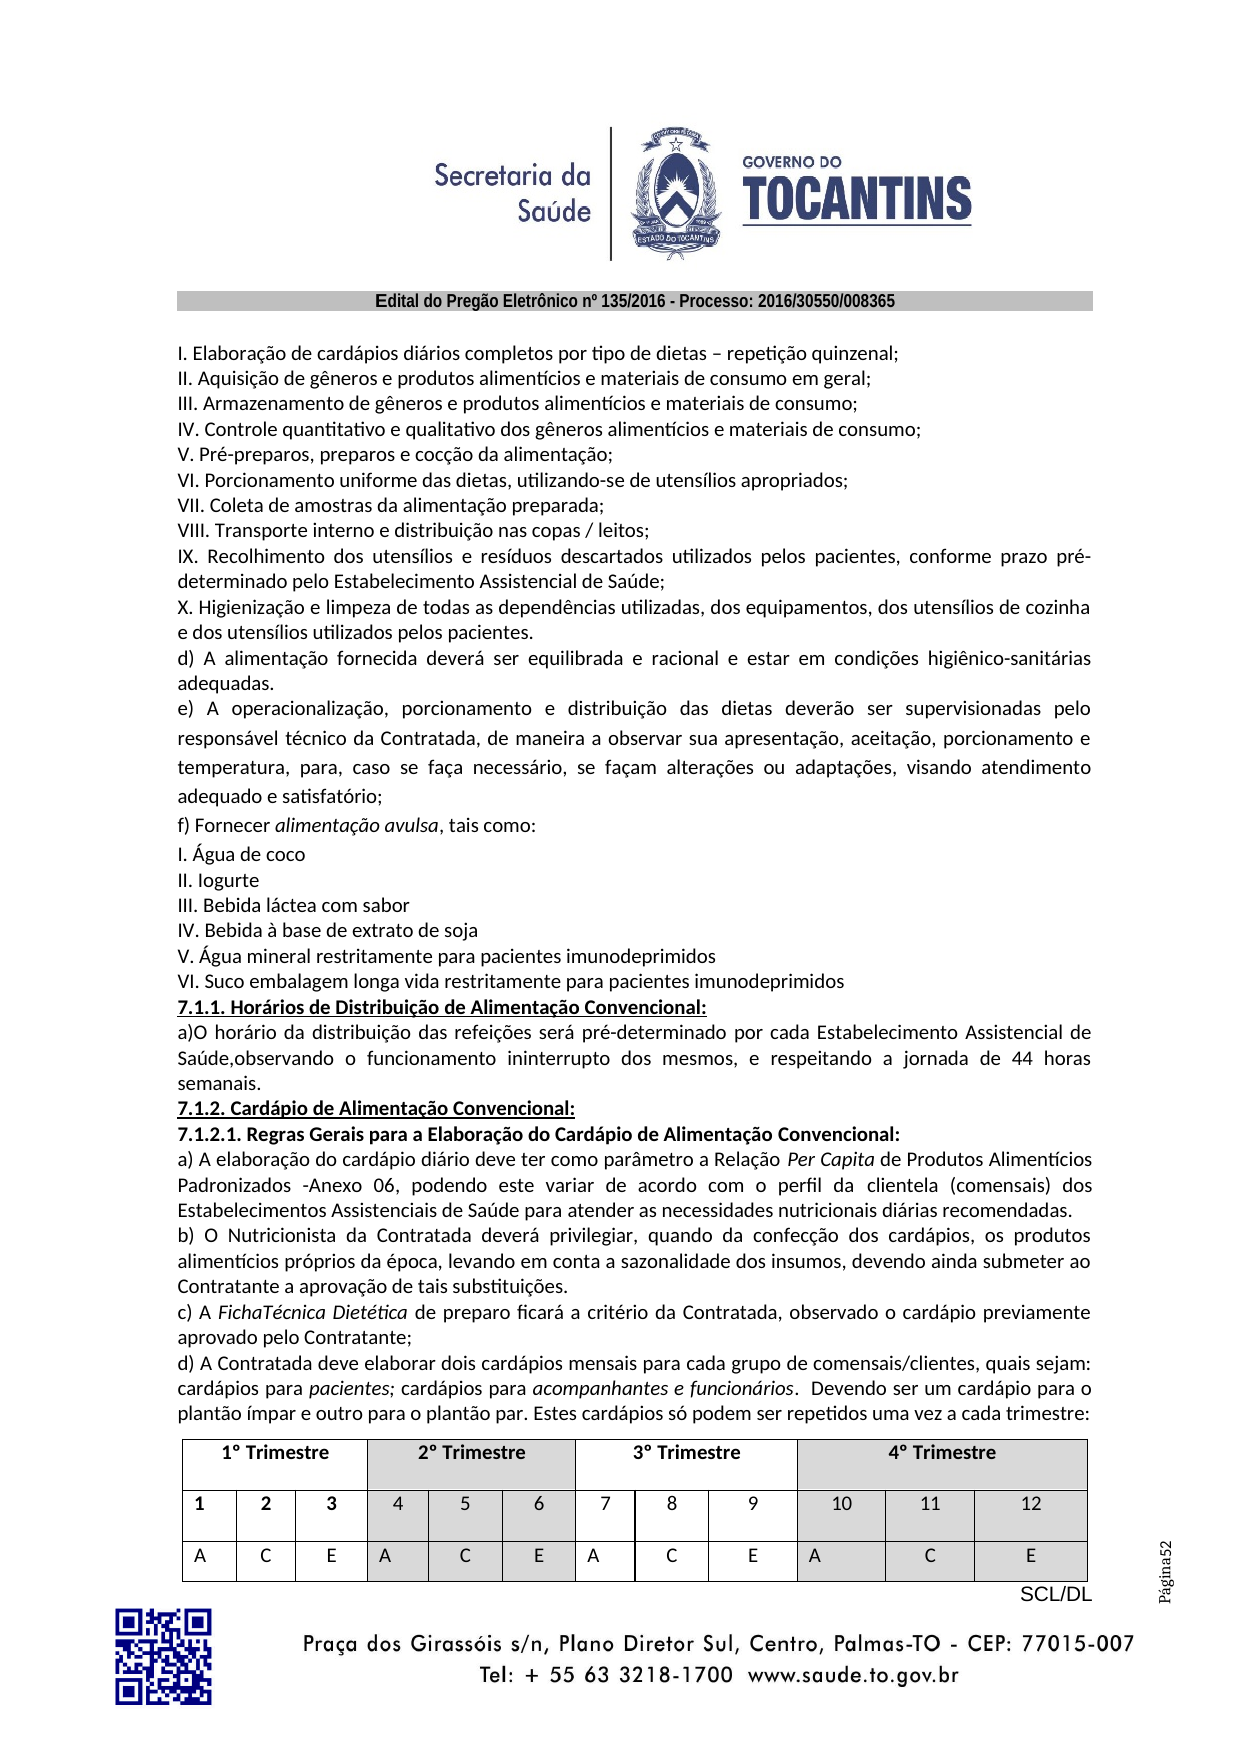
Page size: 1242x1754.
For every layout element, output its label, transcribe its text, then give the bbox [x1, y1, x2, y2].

table_cell A B [183, 1542, 236, 1581]
text I. Elaboração de cardápios diários completos por tipo de dietas – repetição quinzenal; [177, 340, 1093, 365]
table_header 3º Trimestre [576, 1440, 797, 1489]
table_cell C D [636, 1542, 708, 1581]
picture [0, 43, 1237, 276]
list a)O horário da distribuição das refeições será pré-determinado por cada Estabelecimento Assistencial de Saúde,observando o funcionamento ininterrupto dos mesmos, e respeitando a jornada de 44 horas semanais. [177, 1019, 1093, 1096]
text V. Pré-preparos, preparos e cocção da alimentação; [177, 441, 1093, 467]
table_cell E F [975, 1542, 1087, 1581]
table_cell C D [237, 1542, 295, 1581]
text c) A FichaTécnica Dietética de preparo ficará a critério da Contratada, observado o cardápio previamente aprovado pelo Contratante; [177, 1299, 1093, 1350]
table_cell 5 [429, 1491, 502, 1541]
picture [111, 1604, 1134, 1709]
text X. Higienização e limpeza de todas as dependências utilizadas, dos equipamentos, dos utensílios de cozinha e dos utensílios utilizados pelos pacientes. [177, 594, 1093, 645]
table_cell C D [429, 1542, 502, 1581]
table_cell 7 [576, 1491, 634, 1541]
text 7.1.2.1. Regras Gerais para a Elaboração do Cardápio de Alimentação Convencional: [177, 1121, 1093, 1146]
table_cell 4 [368, 1491, 428, 1541]
table_cell 3 [296, 1491, 367, 1541]
table_cell A B [798, 1542, 885, 1581]
table_cell 8 [636, 1491, 708, 1541]
text d) A alimentação fornecida deverá ser equilibrada e racional e estar em condições higiênico-sanitárias adequadas. [177, 645, 1093, 696]
table_cell 10 [798, 1491, 885, 1541]
text III. Bebida láctea com sabor [177, 892, 1093, 918]
text VI. Suco embalagem longa vida restritamente para pacientes imunodeprimidos [177, 968, 1093, 994]
table_header 2º Trimestre [368, 1440, 575, 1489]
text II. Aquisição de gêneros e produtos alimentícios e materiais de consumo em geral; [177, 365, 1093, 391]
table_cell 12 [975, 1491, 1087, 1541]
text III. Armazenamento de gêneros e produtos alimentícios e materiais de consumo; [177, 391, 1093, 416]
text I. Água de coco [177, 841, 1093, 867]
text a) A elaboração do cardápio diário deve ter como parâmetro a Relação Per Capita de Produtos Alimentícios Padronizados -Anexo 06, podendo este variar de acordo com o perfil da clientela (comensais) dos Estabelecimentos Assistenciais de Saúde para atender as necessidades nutricionais diárias recomendadas. [177, 1146, 1093, 1223]
table_cell 2 [237, 1491, 295, 1541]
text V. Água mineral restritamente para pacientes imunodeprimidos [177, 943, 1093, 968]
table_header 4º Trimestre [798, 1440, 1087, 1489]
text d) A Contratada deve elaborar dois cardápios mensais para cada grupo de comensais/clientes, quais sejam: cardápios para pacientes; cardápios para acompanhantes e funcionários. Devendo ser um cardápio para o plantão ímpar e outro para o plantão par. Estes cardápios só podem ser repetidos uma vez a cada trimestre: [177, 1350, 1093, 1426]
text VII. Coleta de amostras da alimentação preparada; [177, 492, 1093, 518]
table_cell A B [576, 1542, 634, 1581]
text VIII. Transporte interno e distribuição nas copas / leitos; [177, 518, 1093, 543]
text f) Fornecer alimentação avulsa, tais como: [177, 812, 1093, 838]
table_cell A B [368, 1542, 428, 1581]
text IV. Controle quantitativo e qualitativo dos gêneros alimentícios e materiais de consumo; [177, 416, 1093, 441]
text b) O Nutricionista da Contratada deverá privilegiar, quando da confecção dos cardápios, os produtos alimentícios próprios da época, levando em conta a sazonalidade dos insumos, devendo ainda submeter ao Contratante a aprovação de tais substituições. [177, 1223, 1093, 1299]
text VI. Porcionamento uniforme das dietas, utilizando-se de utensílios apropriados; [177, 467, 1093, 492]
table_cell 1 [183, 1491, 236, 1541]
text IX. Recolhimento dos utensílios e resíduos descartados utilizados pelos pacientes, conforme prazo pré-determinado pelo Estabelecimento Assistencial de Saúde; [177, 543, 1093, 594]
table_cell E F [503, 1542, 575, 1581]
table_header 1º Trimestre [183, 1440, 367, 1489]
text IV. Bebida à base de extrato de soja [177, 918, 1093, 943]
text 7.1.2. Cardápio de Alimentação Convencional: [177, 1096, 1093, 1121]
table_cell E F [296, 1542, 367, 1581]
text 7.1.1. Horários de Distribuição de Alimentação Convencional: [177, 994, 1093, 1019]
table_cell 9 [709, 1491, 797, 1541]
text e) A operacionalização, porcionamento e distribuição das dietas deverão ser supervisionadas pelo responsável técnico da Contratada, de maneira a observar sua apresentação, aceitação, porcionamento e temperatura, para, caso se faça necessário, se façam alterações ou adaptações, visando atendimento adequado e satisfatório; [177, 696, 1093, 808]
table_cell C D [886, 1542, 974, 1581]
table_cell E F [709, 1542, 797, 1581]
text II. Iogurte [177, 867, 1093, 892]
table_cell 11 [886, 1491, 974, 1541]
table_cell 6 [503, 1491, 575, 1541]
